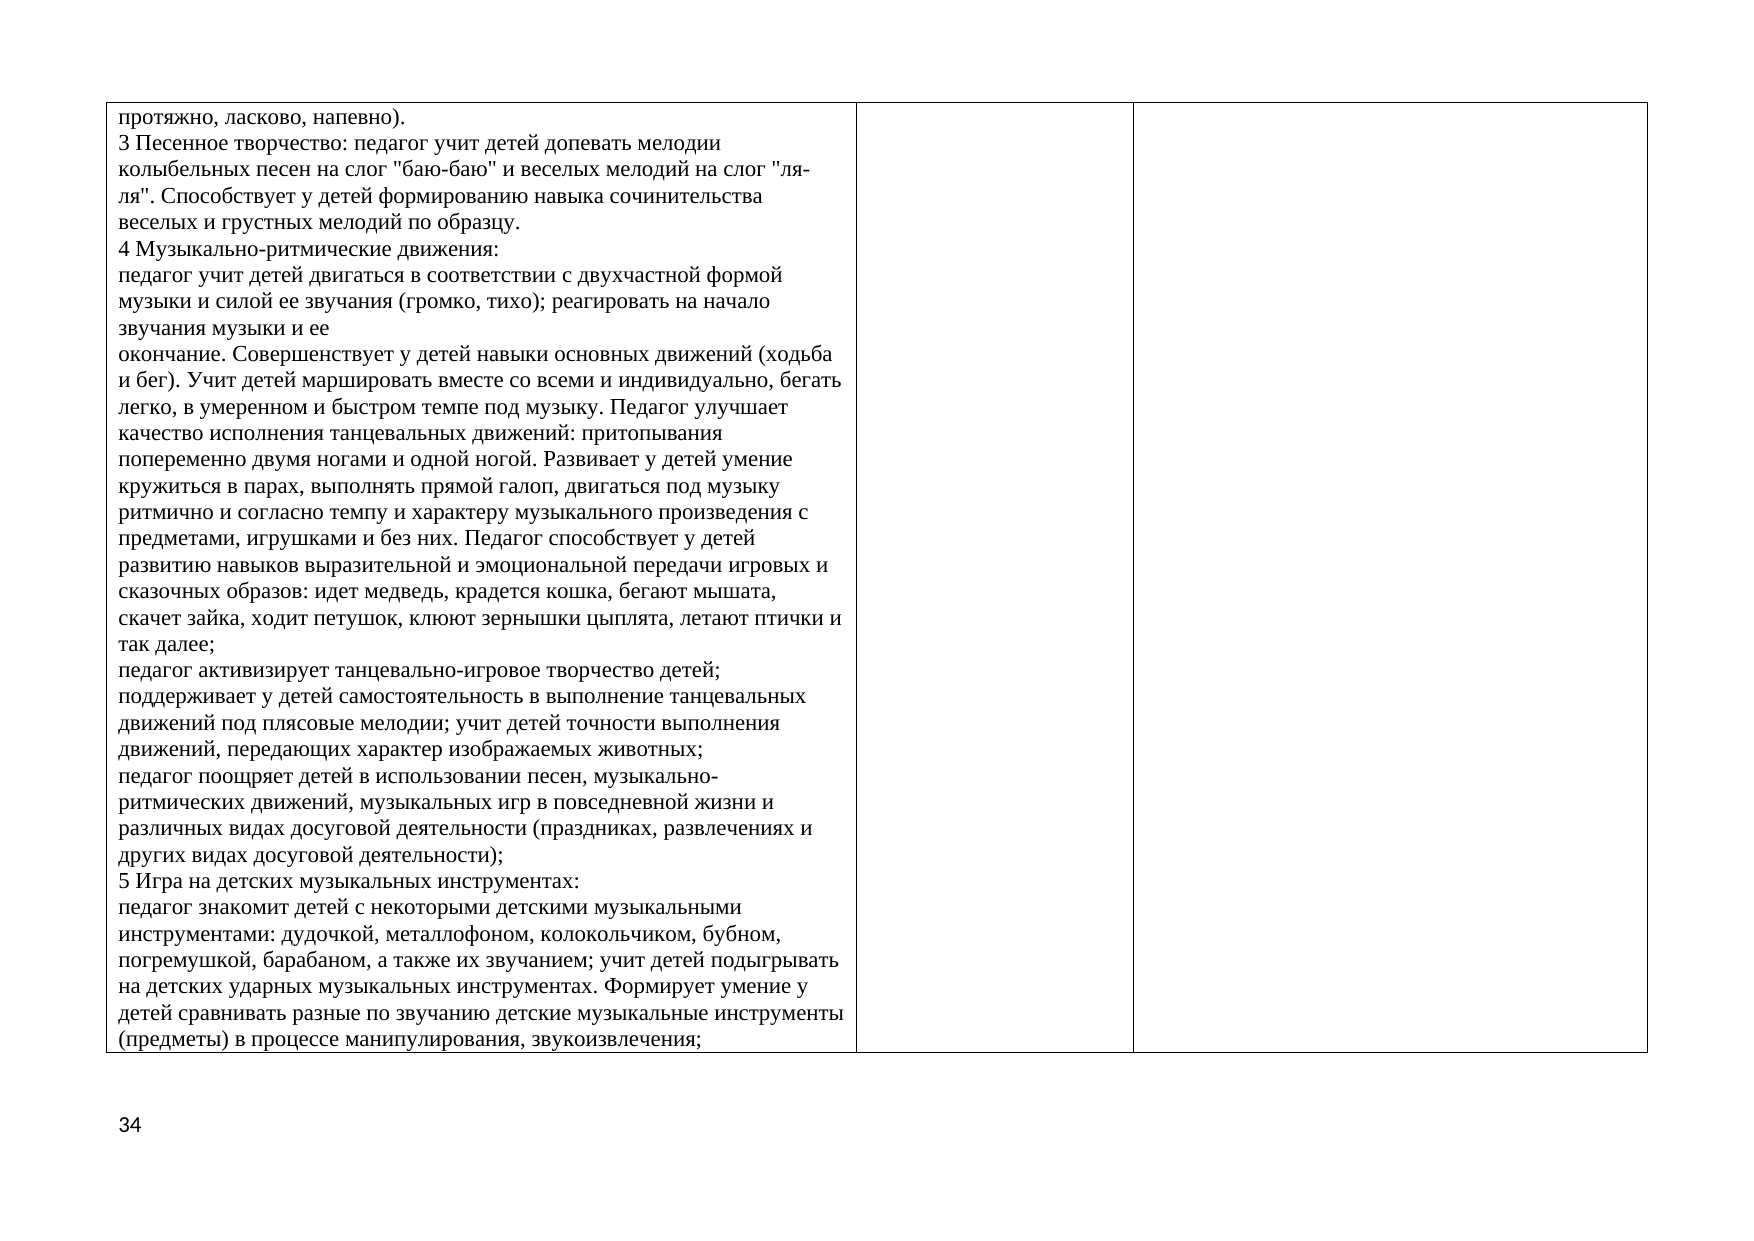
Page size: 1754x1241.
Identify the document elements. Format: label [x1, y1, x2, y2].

table_cell [857, 103, 1133, 1052]
table_cell [1134, 103, 1647, 1052]
table_cell [107, 103, 856, 1052]
